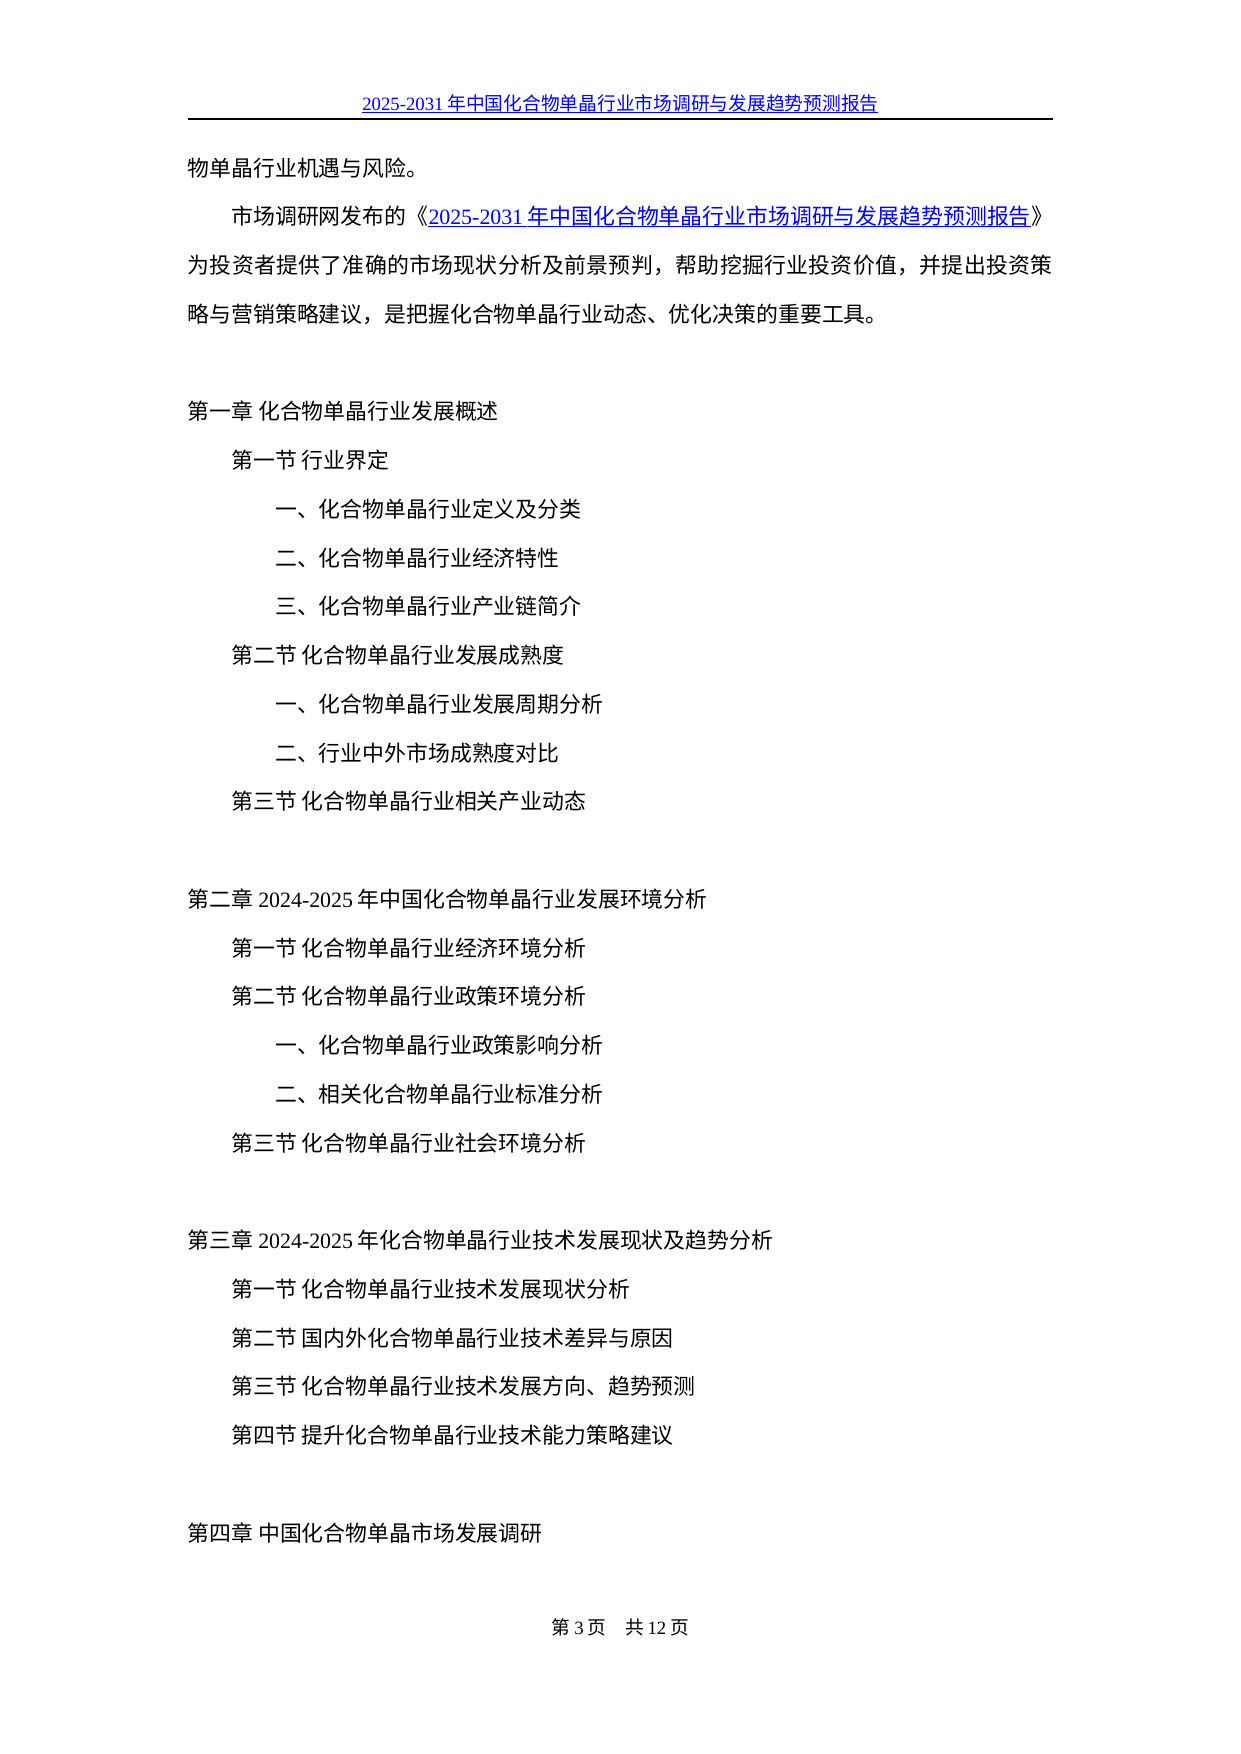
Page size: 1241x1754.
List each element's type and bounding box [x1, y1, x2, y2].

text [187, 150, 1053, 1548]
